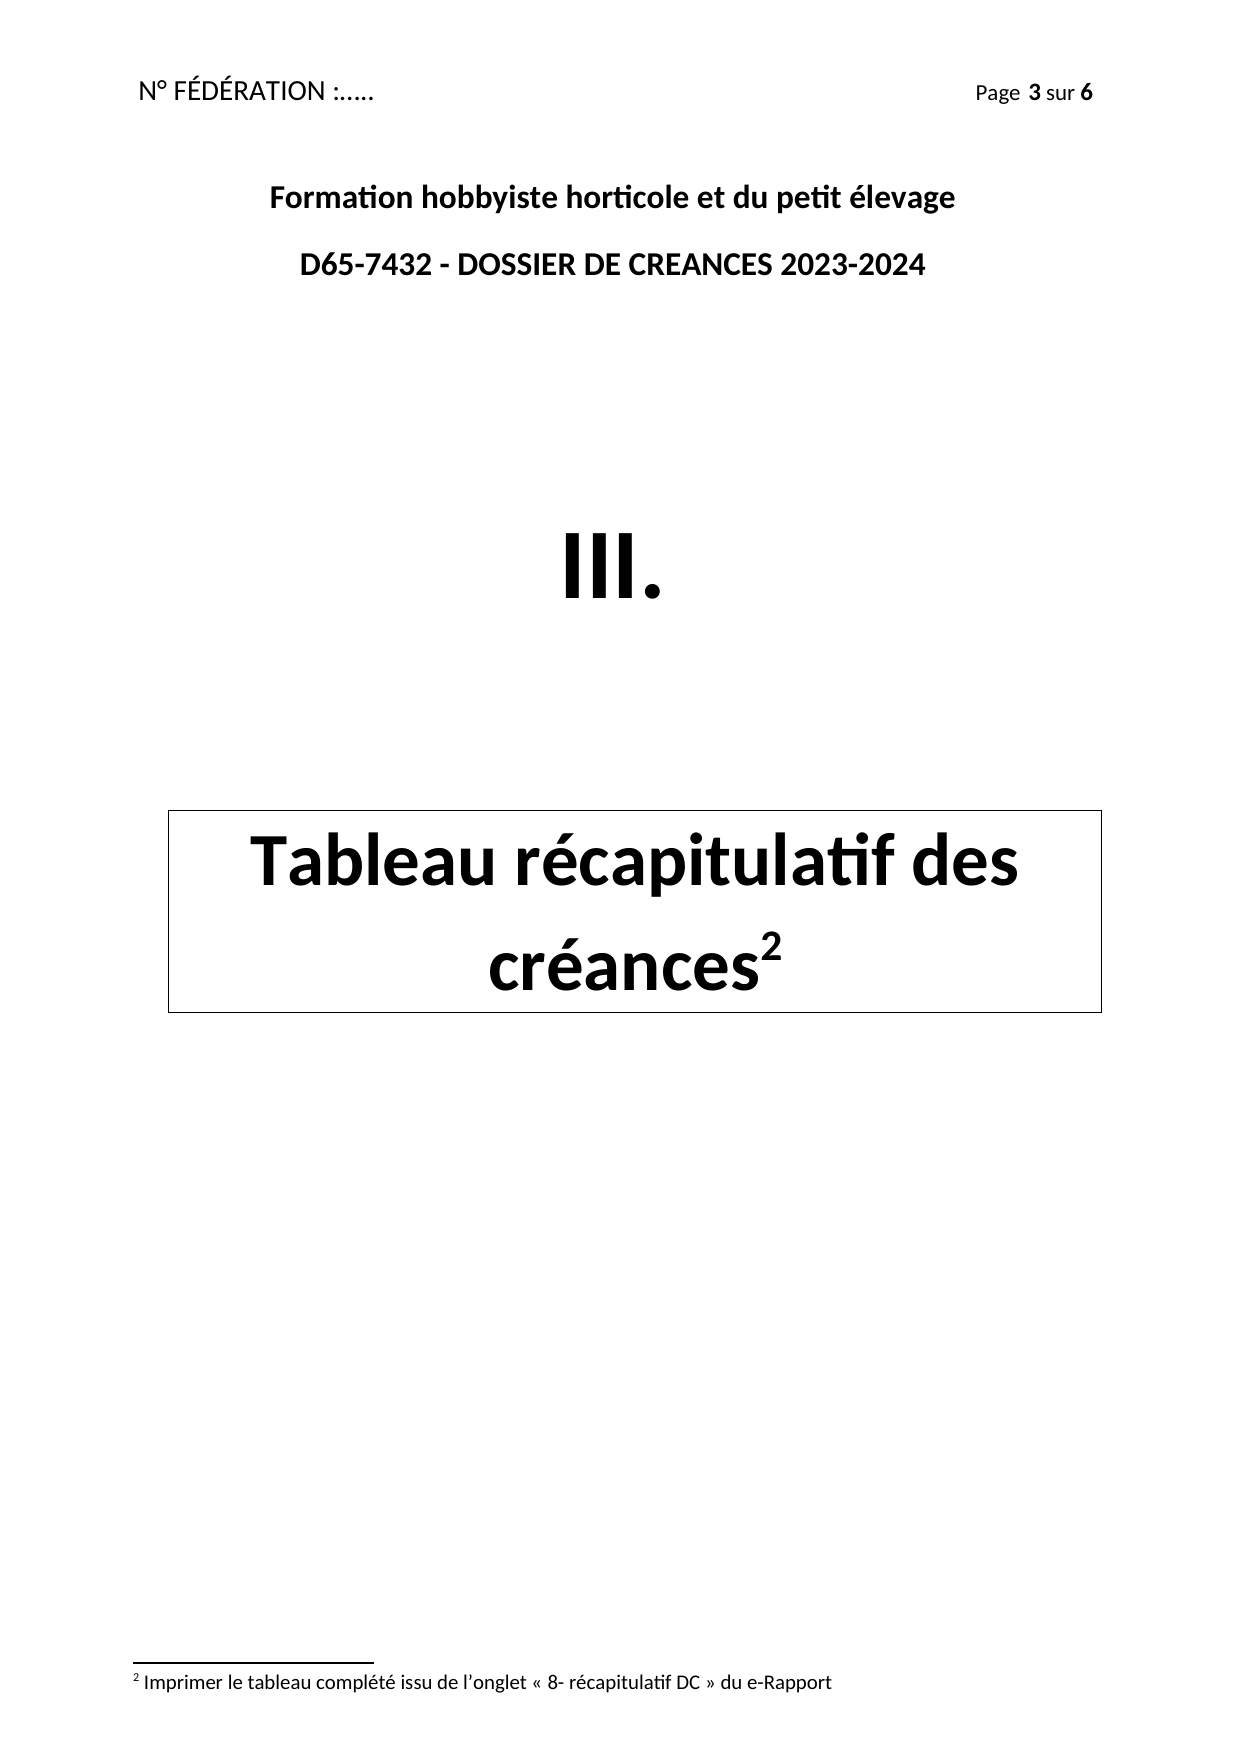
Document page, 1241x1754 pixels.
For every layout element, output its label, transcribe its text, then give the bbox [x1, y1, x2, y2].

text III. [133, 501, 1093, 623]
list Tableau récapitulatif des créances [169, 811, 1101, 1012]
